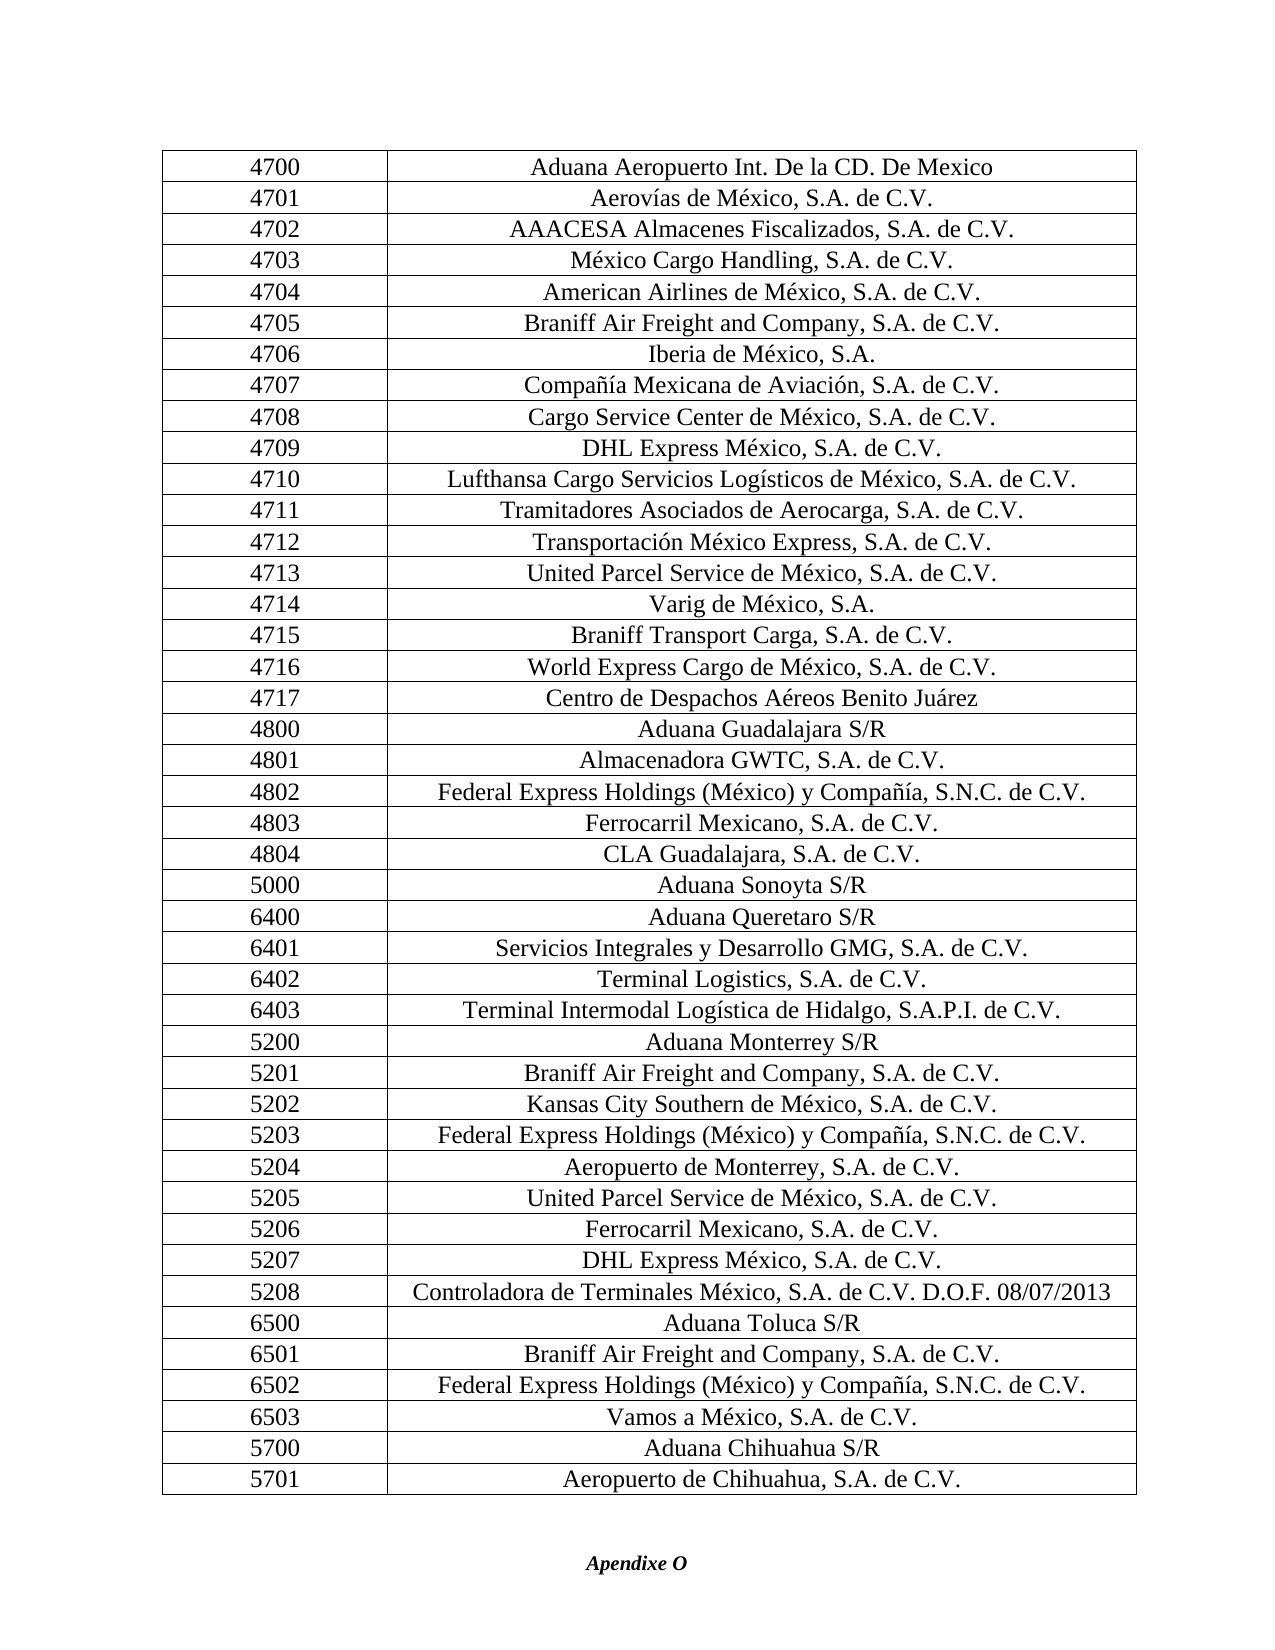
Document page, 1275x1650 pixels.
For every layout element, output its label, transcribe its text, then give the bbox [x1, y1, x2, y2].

table_cell Transportación México Express, S.A. de C.V. [388, 526, 1136, 556]
table_cell 4717 [163, 682, 387, 712]
table_cell 6500 [163, 1307, 387, 1337]
table_cell Aduana Sonoyta S/R [388, 870, 1136, 900]
table_cell 4710 [163, 464, 387, 494]
table_cell Aduana Queretaro S/R [388, 901, 1136, 931]
table_cell United Parcel Service de México, S.A. de C.V. [388, 1182, 1136, 1212]
table_cell Braniff Transport Carga, S.A. de C.V. [388, 620, 1136, 650]
table_cell 6400 [163, 901, 387, 931]
table_cell Cargo Service Center de México, S.A. de C.V. [388, 401, 1136, 431]
table_cell 4706 [163, 339, 387, 369]
table_cell Varig de México, S.A. [388, 589, 1136, 619]
table_cell 5200 [163, 1026, 387, 1056]
table_cell Aduana Guadalajara S/R [388, 714, 1136, 744]
table_cell Almacenadora GWTC, S.A. de C.V. [388, 745, 1136, 775]
table_cell 5201 [163, 1057, 387, 1087]
table_cell Federal Express Holdings (México) y Compañía, S.N.C. de C.V. [388, 1120, 1136, 1150]
table_cell 4704 [163, 276, 387, 306]
table_cell 4801 [163, 745, 387, 775]
table_cell 4702 [163, 214, 387, 244]
table_cell 6502 [163, 1370, 387, 1400]
table_cell 4803 [163, 807, 387, 837]
table_cell 4705 [163, 307, 387, 337]
table_cell 4800 [163, 714, 387, 744]
table_cell 5205 [163, 1182, 387, 1212]
table_cell Servicios Integrales y Desarrollo GMG, S.A. de C.V. [388, 932, 1136, 962]
table_cell 4703 [163, 245, 387, 275]
table_cell 4713 [163, 557, 387, 587]
table_cell Lufthansa Cargo Servicios Logísticos de México, S.A. de C.V. [388, 464, 1136, 494]
table_cell 4701 [163, 182, 387, 212]
table_cell American Airlines de México, S.A. de C.V. [388, 276, 1136, 306]
table_cell 4715 [163, 620, 387, 650]
table_cell Compañía Mexicana de Aviación, S.A. de C.V. [388, 370, 1136, 400]
table_cell 4709 [163, 432, 387, 462]
table_cell Braniff Air Freight and Company, S.A. de C.V. [388, 1057, 1136, 1087]
table_cell 5208 [163, 1276, 387, 1306]
table_cell DHL Express México, S.A. de C.V. [388, 1245, 1136, 1275]
table_cell Iberia de México, S.A. [388, 339, 1136, 369]
table_cell Aduana Toluca S/R [388, 1307, 1136, 1337]
table_cell 5204 [163, 1151, 387, 1181]
table_cell Braniff Air Freight and Company, S.A. de C.V. [388, 1339, 1136, 1369]
table_cell 4716 [163, 651, 387, 681]
table_cell 4714 [163, 589, 387, 619]
table_cell 5700 [163, 1432, 387, 1462]
table_cell Terminal Logistics, S.A. de C.V. [388, 964, 1136, 994]
table_cell 4802 [163, 776, 387, 806]
table_cell AAACESA Almacenes Fiscalizados, S.A. de C.V. [388, 214, 1136, 244]
table_cell 4804 [163, 839, 387, 869]
table_cell Aeropuerto de Monterrey, S.A. de C.V. [388, 1151, 1136, 1181]
table_cell Ferrocarril Mexicano, S.A. de C.V. [388, 807, 1136, 837]
table_cell World Express Cargo de México, S.A. de C.V. [388, 651, 1136, 681]
table_cell Kansas City Southern de México, S.A. de C.V. [388, 1089, 1136, 1119]
table_cell 5206 [163, 1214, 387, 1244]
table_cell 6403 [163, 995, 387, 1025]
table_cell Terminal Intermodal Logística de Hidalgo, S.A.P.I. de C.V. [388, 995, 1136, 1025]
table_cell Tramitadores Asociados de Aerocarga, S.A. de C.V. [388, 495, 1136, 525]
table_cell 6501 [163, 1339, 387, 1369]
table_cell Controladora de Terminales México, S.A. de C.V. D.O.F. 08/07/2013 [388, 1276, 1136, 1306]
table_cell Vamos a México, S.A. de C.V. [388, 1401, 1136, 1431]
table_cell DHL Express México, S.A. de C.V. [388, 432, 1136, 462]
table_cell United Parcel Service de México, S.A. de C.V. [388, 557, 1136, 587]
table_cell Aerovías de México, S.A. de C.V. [388, 182, 1136, 212]
table_cell Aduana Monterrey S/R [388, 1026, 1136, 1056]
table_cell 5202 [163, 1089, 387, 1119]
table_cell 6401 [163, 932, 387, 962]
table_cell Braniff Air Freight and Company, S.A. de C.V. [388, 307, 1136, 337]
table_cell Federal Express Holdings (México) y Compañía, S.N.C. de C.V. [388, 776, 1136, 806]
table_cell 5701 [163, 1464, 387, 1494]
table_cell 4708 [163, 401, 387, 431]
table_cell 4707 [163, 370, 387, 400]
table_cell Federal Express Holdings (México) y Compañía, S.N.C. de C.V. [388, 1370, 1136, 1400]
table_cell Aeropuerto de Chihuahua, S.A. de C.V. [388, 1464, 1136, 1494]
table_cell 5207 [163, 1245, 387, 1275]
table_cell Centro de Despachos Aéreos Benito Juárez [388, 682, 1136, 712]
table_cell 4712 [163, 526, 387, 556]
table_cell CLA Guadalajara, S.A. de C.V. [388, 839, 1136, 869]
table_cell 5000 [163, 870, 387, 900]
table_cell 6402 [163, 964, 387, 994]
table_cell 4711 [163, 495, 387, 525]
table_cell Aduana Aeropuerto Int. De la CD. De Mexico [388, 151, 1136, 181]
table_cell 5203 [163, 1120, 387, 1150]
table_cell México Cargo Handling, S.A. de C.V. [388, 245, 1136, 275]
table_cell 6503 [163, 1401, 387, 1431]
table_cell 4700 [163, 151, 387, 181]
table_cell Aduana Chihuahua S/R [388, 1432, 1136, 1462]
table_cell Ferrocarril Mexicano, S.A. de C.V. [388, 1214, 1136, 1244]
